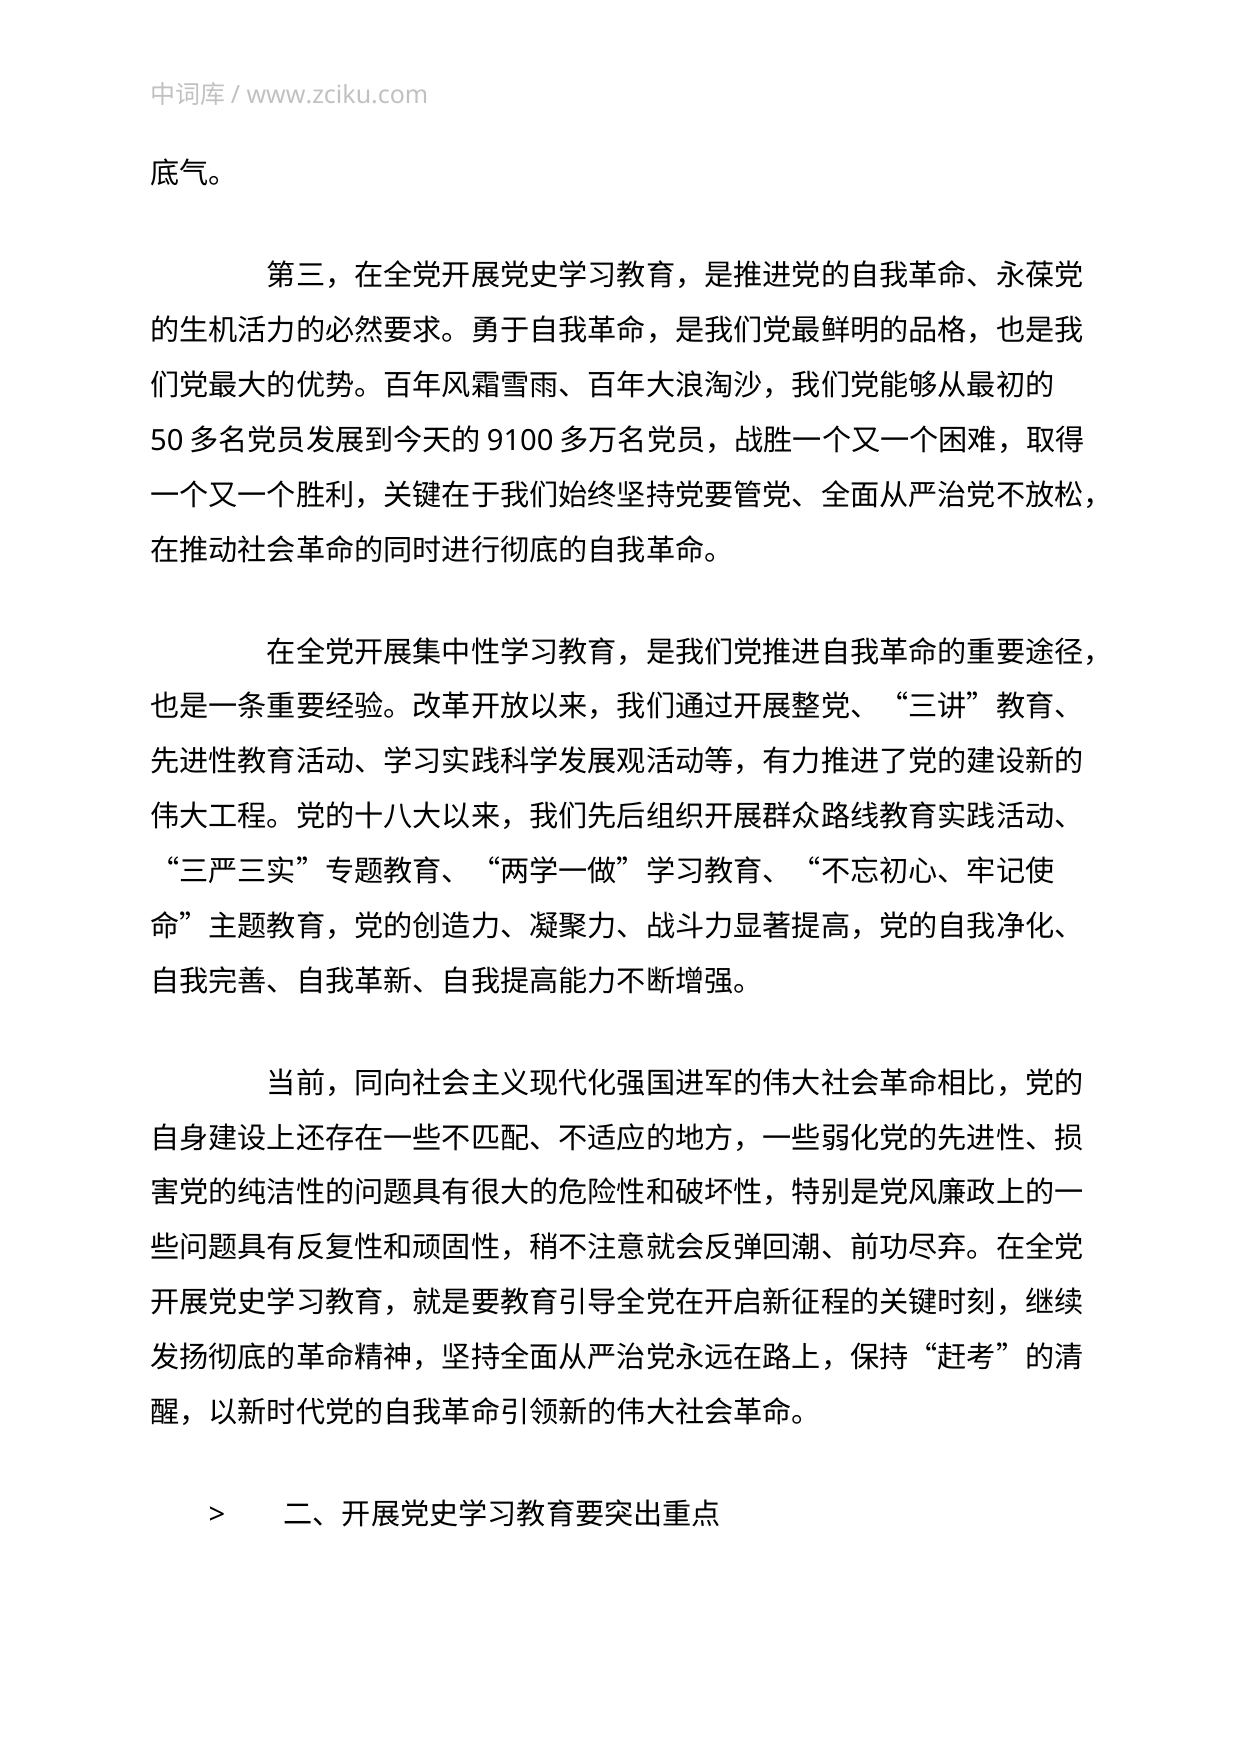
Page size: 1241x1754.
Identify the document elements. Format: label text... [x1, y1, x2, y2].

text 当前，同向社会主义现代化强国进军的伟大社会革命相比，党的自身建设上还存在一些不匹配、不适应的地方，一些弱化党的先进性、损害党的纯洁性的问题具有很大的危险性和破坏性，特别是党风廉政上的一些问题具有反复性和顽固性，稍不注意就会反弹回潮、前功尽弃。在全党开展党史学习教育，就是要教育引导全党在开启新征程的关键时刻，继续发扬彻底的革命精神，坚持全面从严治党永远在路上，保持“赶考”的清醒，以新时代党的自我革命引领新的伟大社会革命。 [150, 1059, 1090, 1431]
text > 二、开展党史学习教育要突出重点 [150, 1490, 1090, 1533]
text 在全党开展集中性学习教育，是我们党推进自我革命的重要途径，也是一条重要经验。改革开放以来，我们通过开展整党、“三讲”教育、先进性教育活动、学习实践科学发展观活动等，有力推进了党的建设新的伟大工程。党的十八大以来，我们先后组织开展群众路线教育实践活动、“三严三实”专题教育、“两学一做”学习教育、“不忘初心、牢记使命”主题教育，党的创造力、凝聚力、战斗力显著提高，党的自我净化、自我完善、自我革新、自我提高能力不断增强。 [150, 628, 1090, 1000]
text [150, 150, 1090, 192]
text 第三，在全党开展党史学习教育，是推进党的自我革命、永葆党的生机活力的必然要求。勇于自我革命，是我们党最鲜明的品格，也是我们党最大的优势。百年风霜雪雨、百年大浪淘沙，我们党能够从最初的50多名党员发展到今天的9100多万名党员，战胜一个又一个困难，取得一个又一个胜利，关键在于我们始终坚持党要管党、全面从严治党不放松，在推动社会革命的同时进行彻底的自我革命。 [150, 252, 1090, 569]
